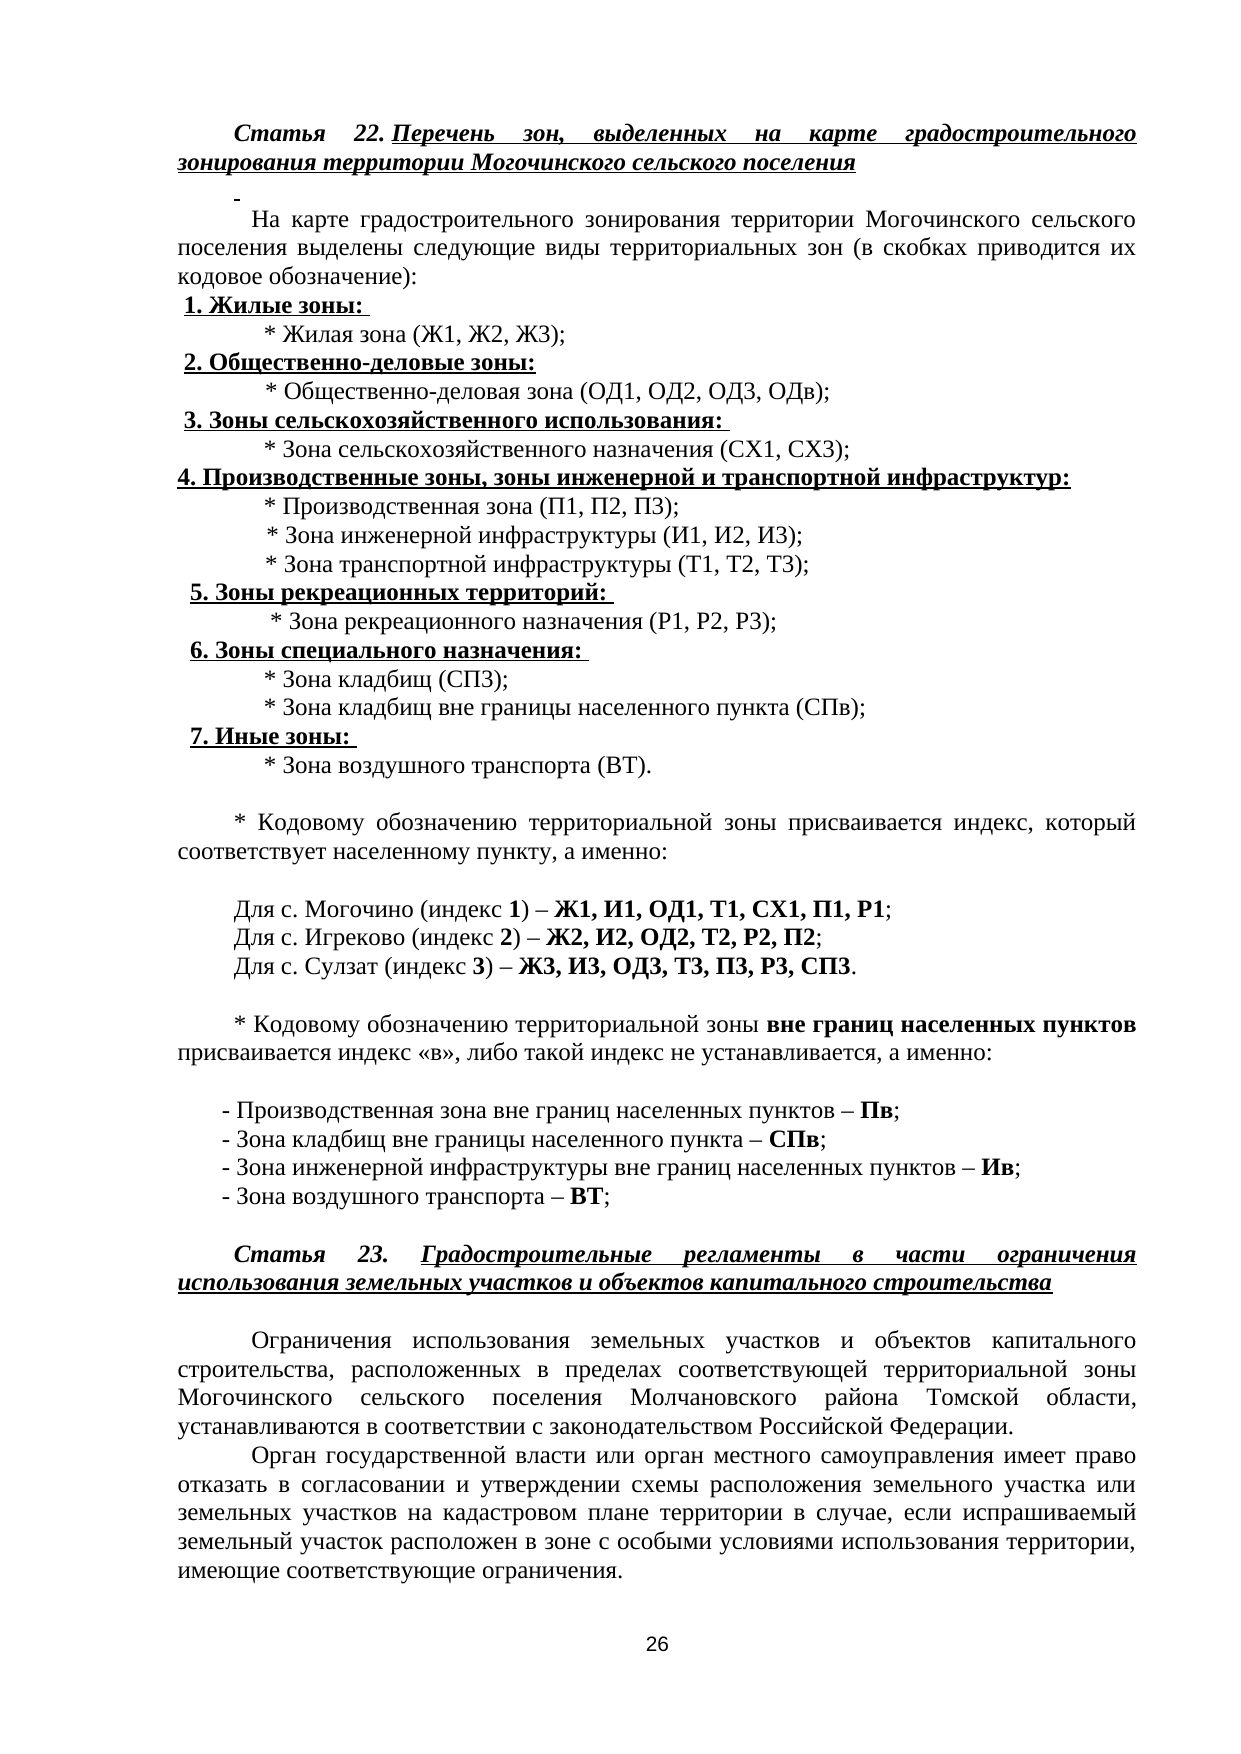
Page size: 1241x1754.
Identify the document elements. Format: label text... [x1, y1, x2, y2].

text * Зона транспортной инфраструктуры (Т1, Т2, Т3); [177, 549, 1137, 577]
text 2. Общественно-деловые зоны: [177, 347, 1137, 376]
text 1. Жилые зоны: [177, 290, 1137, 319]
text * Зона воздушного транспорта (ВТ). [177, 750, 1137, 779]
text * Зона инженерной инфраструктуры (И1, И2, И3); [236, 520, 1137, 549]
text * Кодовому обозначению территориальной зоны вне границ населенных пунктов присваивается индекс «в», либо такой индекс не устанавливается, а именно: [177, 1009, 1137, 1066]
text 4. Производственные зоны, зоны инженерной и транспортной инфраструктур: [177, 462, 1137, 491]
text 5. Зоны рекреационных территорий: [177, 577, 1137, 606]
subtitle 7. Иные зоны: [177, 721, 1137, 750]
text * Зона рекреационного назначения (Р1, Р2, Р3); [251, 606, 1137, 635]
text - Зона кладбищ вне границы населенного пункта – СПв; [222, 1124, 1137, 1152]
text Для с. Сулзат (индекс 3) – Ж3, И3, ОД3, Т3, П3, Р3, СП3. [177, 951, 1137, 980]
text 3. Зоны сельскохозяйственного использования: [177, 405, 1137, 434]
text - Производственная зона вне границ населенных пунктов – Пв; [177, 1095, 1137, 1124]
text На карте градостроительного зонирования территории Могочинского сельского поселения выделены следующие виды территориальных зон (в скобках приводится их кодовое обозначение): [177, 204, 1137, 290]
text * Общественно-деловая зона (ОД1, ОД2, ОД3, ОДв); [252, 376, 1137, 405]
text * Зона кладбищ (СП3); [251, 664, 1137, 692]
text * Кодовому обозначению территориальной зоны присваивается индекс, который соответствует населенному пункту, а именно: [177, 807, 1137, 865]
text Орган государственной власти или орган местного самоуправления имеет право отказать в согласовании и утверждении схемы расположения земельного участка или земельных участков на кадастровом плане территории в случае, если испрашиваемый земельный участок расположен в зоне с особыми условиями использования территории, имеющие соответствующие ограничения. [177, 1440, 1137, 1584]
text Ограничения использования земельных участков и объектов капитального строительства, расположенных в пределах соответствующей территориальной зоны Могочинского сельского поселения Молчановского района Томской области, устанавливаются в соответствии с законодательством Российской Федерации. [177, 1325, 1137, 1440]
text - Зона инженерной инфраструктуры вне границ населенных пунктов – Ив; [222, 1152, 1137, 1181]
subtitle 6. Зоны специального назначения: [177, 635, 1137, 664]
text * Зона сельскохозяйственного назначения (СХ1, СХ3); [177, 434, 1137, 462]
text - Зона воздушного транспорта – ВТ; [222, 1181, 1137, 1210]
text * Зона кладбищ вне границы населенного пункта (СПв); [251, 692, 1137, 721]
text * Производственная зона (П1, П2, П3); [177, 491, 1137, 520]
text * Жилая зона (Ж1, Ж2, Ж3); [177, 319, 1137, 347]
text Для с. Игреково (индекс 2) – Ж2, И2, ОД2, Т2, Р2, П2; [177, 922, 1137, 951]
text Статья 23. Градостроительные регламенты в части ограничения использования земельных участков и объектов капитального строительства [177, 1239, 1137, 1296]
text Статья 22. Перечень зон, выделенных на карте градостроительного зонирования территории Могочинского сельского поселения [177, 118, 1137, 176]
text Для с. Могочино (индекс 1) – Ж1, И1, ОД1, Т1, СХ1, П1, Р1; [177, 894, 1137, 922]
